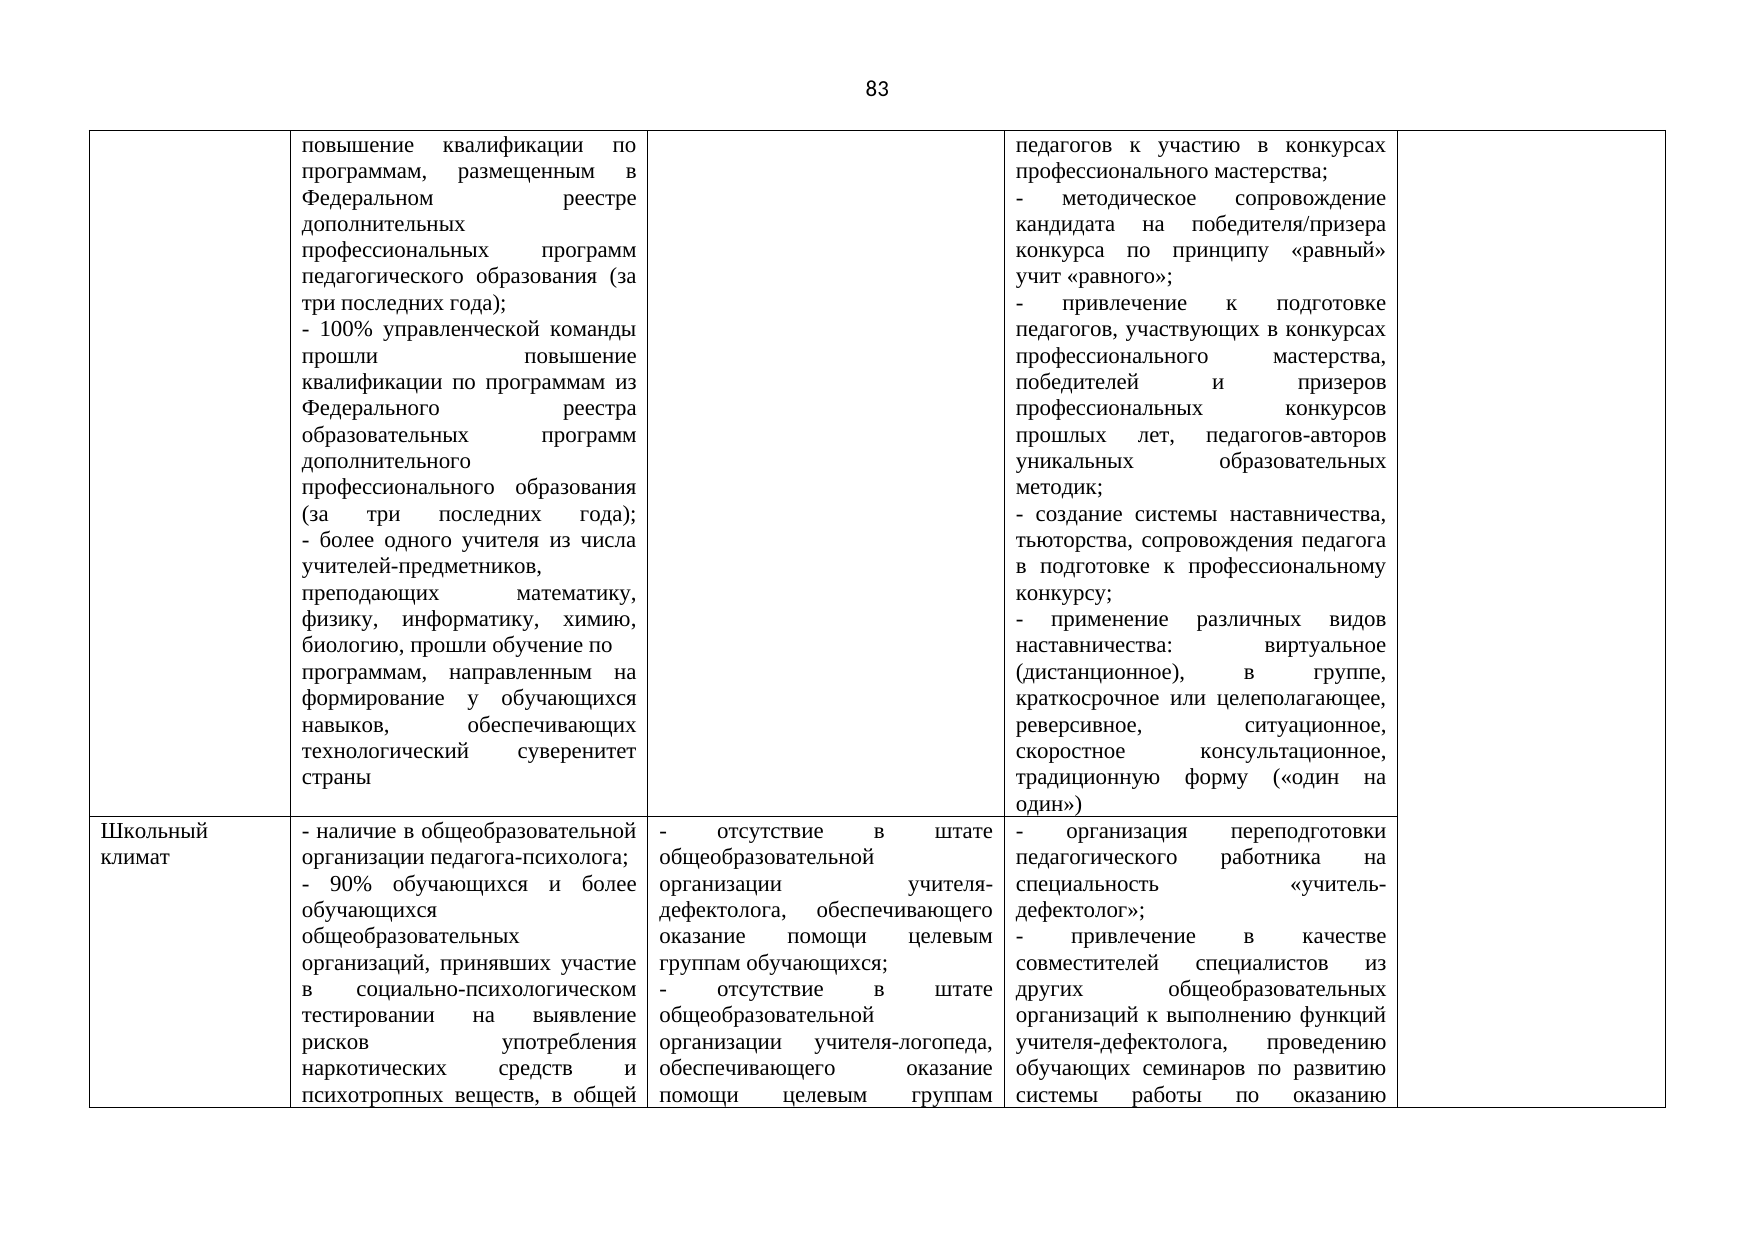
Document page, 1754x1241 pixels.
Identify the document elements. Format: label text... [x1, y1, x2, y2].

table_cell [648, 131, 1004, 816]
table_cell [1005, 131, 1397, 816]
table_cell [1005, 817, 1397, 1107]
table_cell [648, 817, 1004, 1107]
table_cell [291, 131, 647, 816]
table_cell Школьный климат [90, 817, 290, 1107]
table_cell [90, 131, 290, 816]
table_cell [291, 817, 647, 1107]
